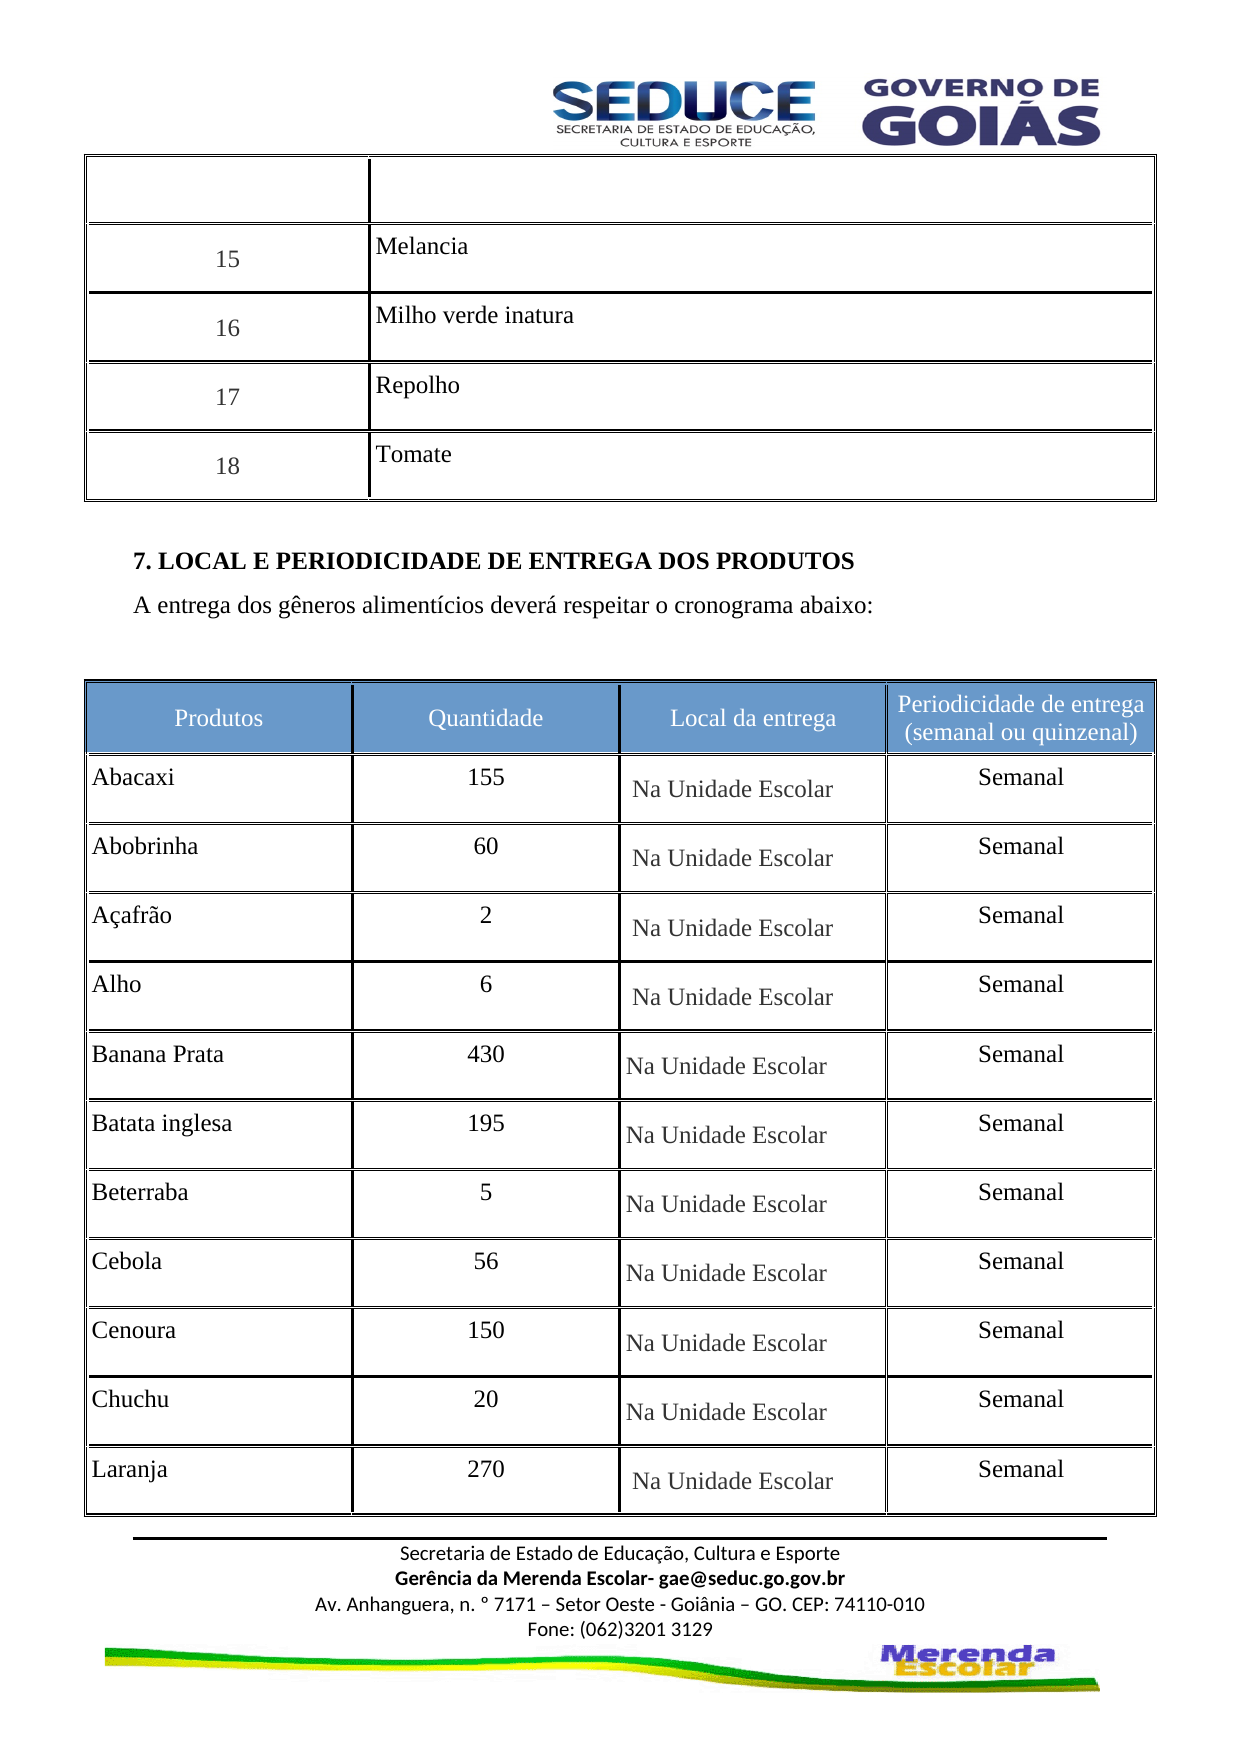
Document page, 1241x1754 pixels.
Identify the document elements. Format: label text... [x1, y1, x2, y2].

table_cell Milho verde inatura [371, 291, 1154, 360]
table_cell Na Unidade Escolar [621, 894, 885, 960]
table_cell Semanal [886, 1444, 1154, 1513]
text 7. LOCAL E PERIODICIDADE DE ENTREGA DOS PRODUTOS [133, 546, 1107, 575]
table_cell 6 [354, 963, 618, 1029]
table_cell Na Unidade Escolar [621, 1309, 885, 1375]
table_cell Abacaxi [87, 753, 351, 822]
table_cell 195 [354, 1102, 618, 1167]
table_cell 430 [354, 1033, 618, 1098]
table_cell Laranja [87, 1444, 352, 1513]
table_cell Semanal [886, 891, 1155, 960]
table_cell Beterraba [87, 1168, 351, 1237]
table_cell 150 [354, 1309, 618, 1375]
table_cell Semanal [888, 1029, 1154, 1098]
table_header Local da entrega [619, 683, 886, 752]
table_cell 155 [354, 756, 618, 822]
table_cell Na Unidade Escolar [621, 825, 885, 891]
table_cell 18 [87, 429, 369, 498]
table_cell Alho [87, 960, 351, 1029]
table_cell Na Unidade Escolar [621, 1033, 885, 1098]
table_cell 2 [354, 894, 618, 960]
table_cell Repolho [371, 360, 1154, 429]
table_header Produtos [87, 681, 352, 752]
table_cell Na Unidade Escolar [621, 1378, 885, 1444]
table_header Periodicidade de entrega (semanal ou quinzenal) [886, 683, 1154, 752]
table_cell Na Unidade Escolar [621, 756, 885, 822]
table_cell 16 [87, 291, 368, 360]
table_cell Batata inglesa [87, 1098, 351, 1167]
table_cell Na Unidade Escolar [619, 1448, 886, 1513]
table_cell 5 [354, 1171, 618, 1237]
table_cell Na Unidade Escolar [621, 1102, 885, 1167]
table_cell Melancia [369, 222, 1155, 291]
table_cell Chuchu [87, 1375, 351, 1444]
picture [552, 73, 1108, 154]
table_cell 60 [354, 825, 618, 891]
text A entrega dos gêneros alimentícios deverá respeitar o cronograma abaixo: [133, 591, 1107, 619]
table_cell Banana Prata [87, 1029, 351, 1098]
table_cell 20 [354, 1378, 618, 1444]
table_cell 56 [354, 1240, 618, 1306]
table_cell Semanal [888, 1098, 1154, 1167]
table_cell 14 [87, 155, 369, 222]
table_cell Semanal [888, 1168, 1154, 1237]
table_cell Semanal [886, 1237, 1155, 1306]
table_cell Semanal [886, 1306, 1155, 1375]
table_cell Na Unidade Escolar [621, 1171, 885, 1237]
table_cell Mandioca [369, 157, 1154, 222]
table_header Quantidade [352, 683, 619, 752]
table_cell 17 [87, 360, 368, 429]
table_cell Semanal [886, 822, 1155, 891]
table_cell 270 [352, 1448, 619, 1513]
table_cell Abobrinha [85, 822, 352, 891]
table_cell Cenoura [85, 1306, 352, 1375]
table_cell Semanal [888, 753, 1154, 822]
table_cell Açafrão [85, 891, 352, 960]
table_cell Semanal [888, 960, 1154, 1029]
table_cell Na Unidade Escolar [621, 1240, 885, 1306]
table_cell 15 [85, 222, 369, 291]
table_cell Na Unidade Escolar [621, 963, 885, 1029]
table_cell Semanal [888, 1375, 1154, 1444]
table_cell Tomate [369, 429, 1154, 498]
table_cell Cebola [85, 1237, 352, 1306]
